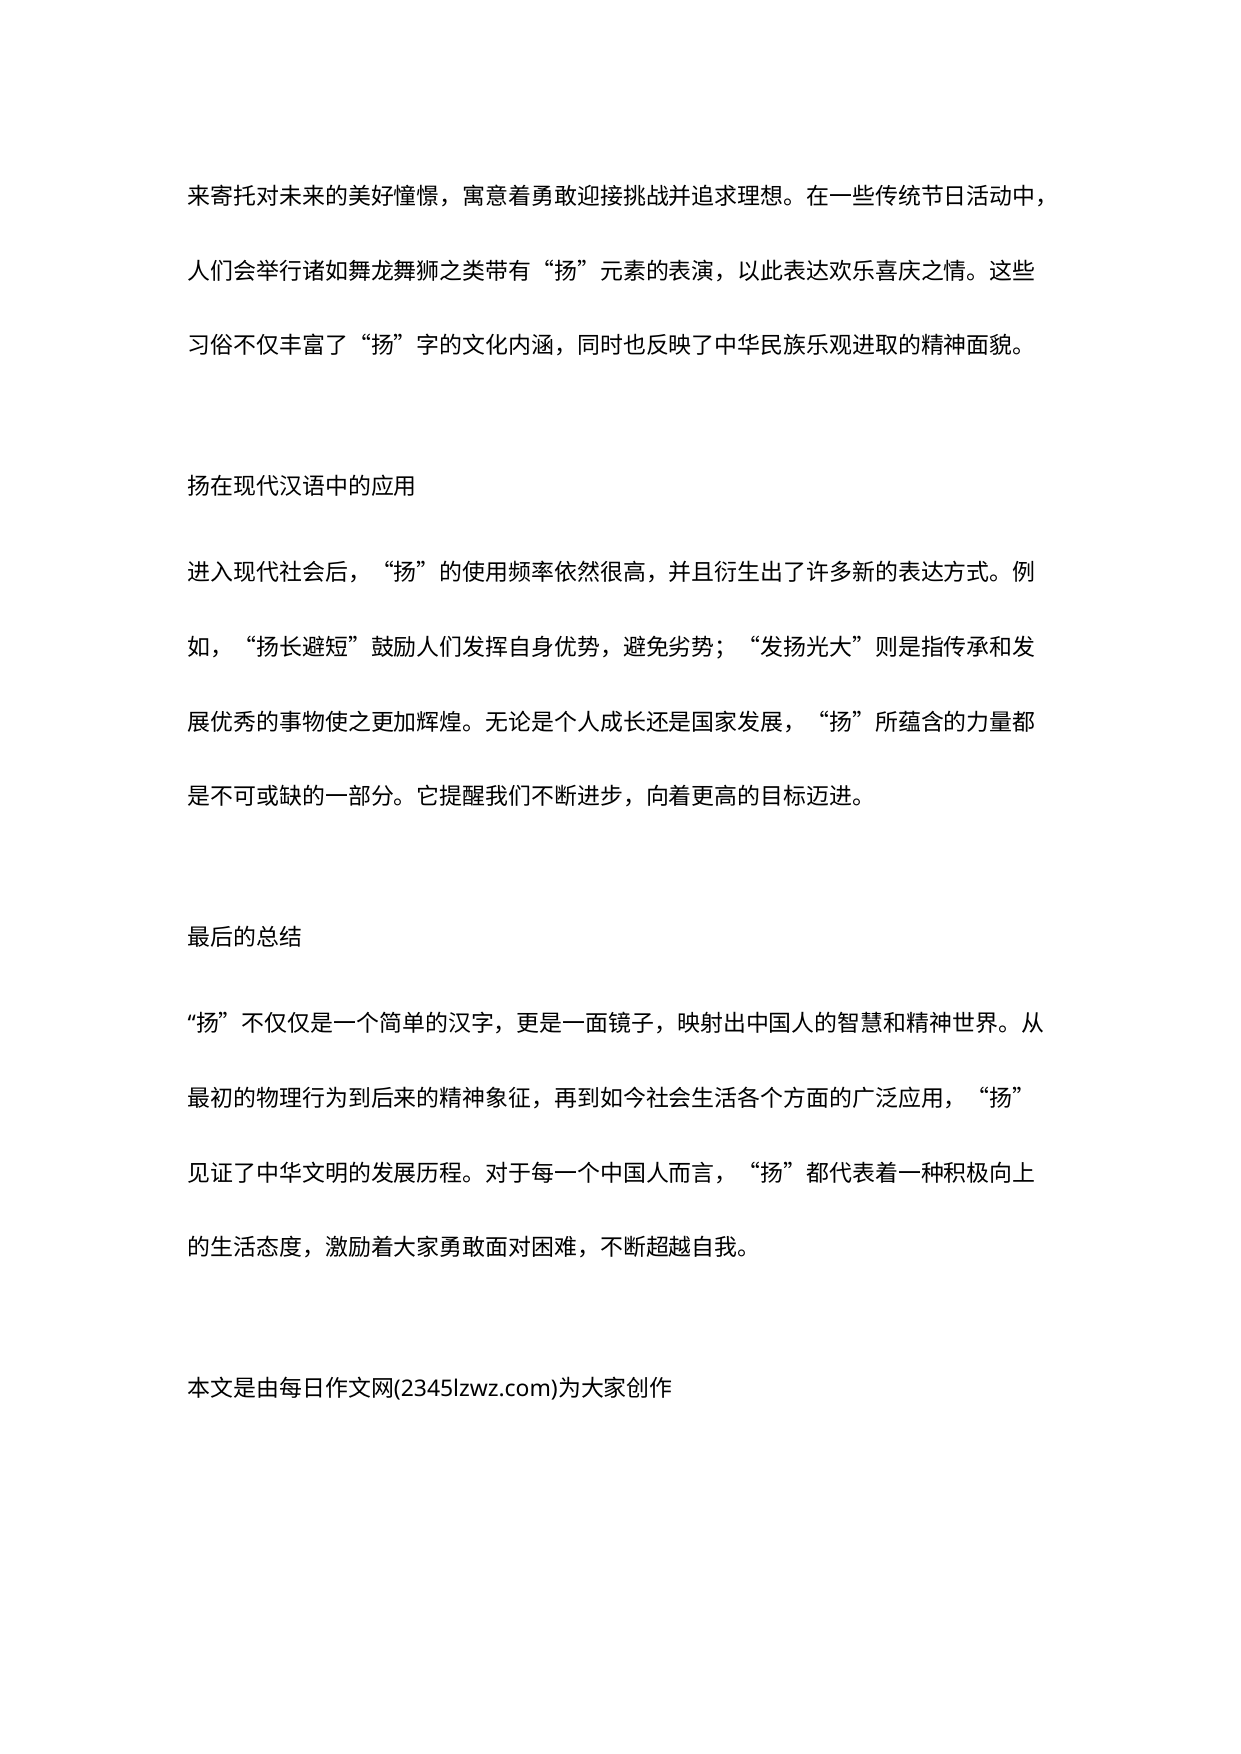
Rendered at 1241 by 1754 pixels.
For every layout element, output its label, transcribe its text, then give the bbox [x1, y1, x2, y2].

text 本文是由每日作文网(2345lzwz.com)为大家创作 [187, 1354, 1053, 1419]
text “扬”不仅仅是一个简单的汉字，更是一面镜子，映射出中国人的智慧和精神世界。从最初的物理行为到后来的精神象征，再到如今社会生活各个方面的广泛应用，“扬”见证了中华文明的发展历程。对于每一个中国人而言，“扬”都代表着一种积极向上的生活态度，激励着大家勇敢面对困难，不断超越自我。 [187, 989, 1053, 1278]
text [187, 162, 1053, 376]
text 进入现代社会后，“扬”的使用频率依然很高，并且衍生出了许多新的表达方式。例如，“扬长避短”鼓励人们发挥自身优势，避免劣势；“发扬光大”则是指传承和发展优秀的事物使之更加辉煌。无论是个人成长还是国家发展，“扬”所蕴含的力量都是不可或缺的一部分。它提醒我们不断进步，向着更高的目标迈进。 [187, 538, 1053, 827]
text 扬在现代汉语中的应用 [187, 452, 1053, 517]
text 最后的总结 [187, 903, 1053, 968]
